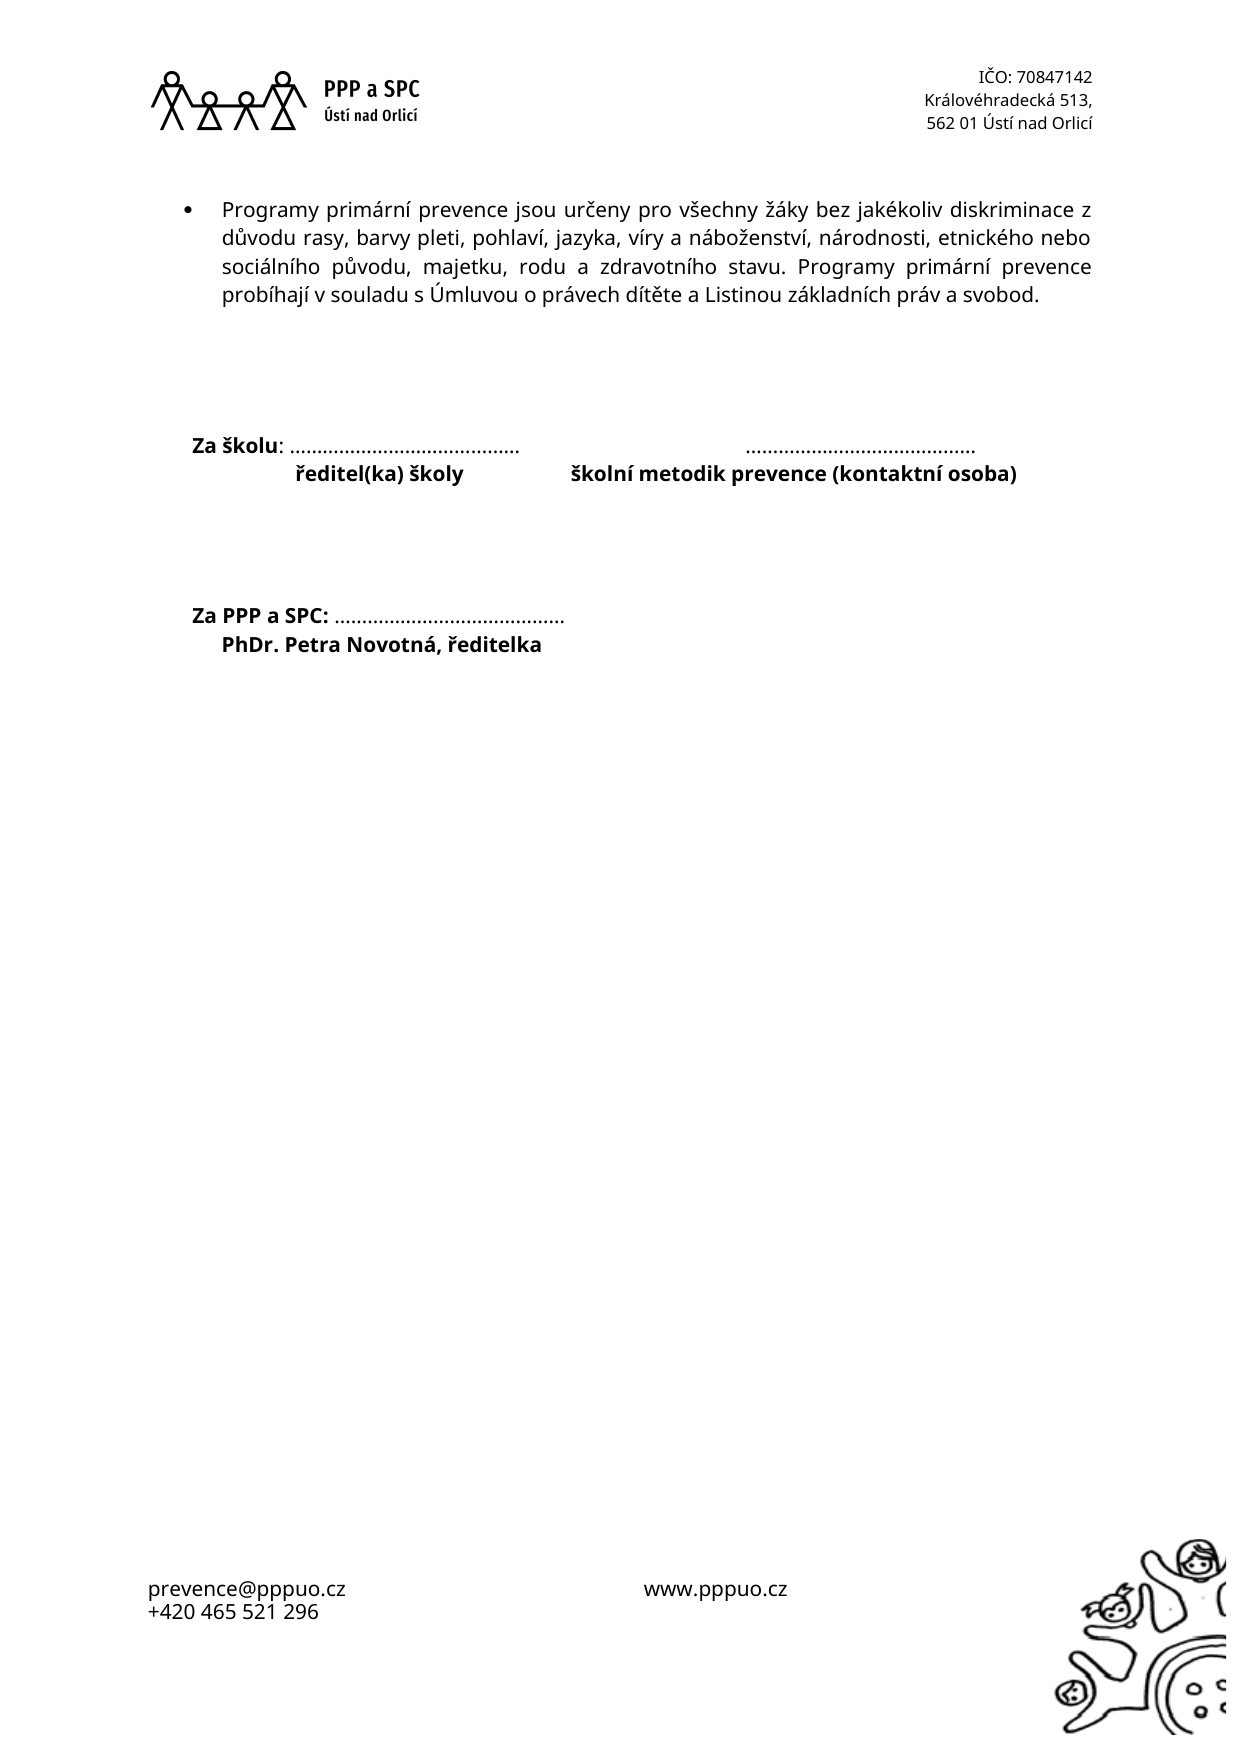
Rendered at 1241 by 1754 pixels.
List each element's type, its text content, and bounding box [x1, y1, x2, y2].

text PhDr. Petra Novotná, ředitelka [192, 630, 1092, 658]
list Programy primární prevence jsou určeny pro všechny žáky bez jakékoliv diskriminace z důvodu rasy, barvy pleti, pohlaví, jazyka, víry a náboženství, národnosti, etnického nebo sociálního původu, majetku, rodu a zdravotního stavu. Programy primární prevence probíhají v souladu s Úmluvou o právech dítěte a Listinou základních práv a svobod. [184, 195, 1092, 309]
text Za školu: …………………………………… …………………………………… [192, 431, 1092, 459]
picture [1042, 1539, 1227, 1735]
picture [150, 48, 442, 153]
text ředitel(ka) školy školní metodik prevence (kontaktní osoba) [192, 459, 1092, 488]
text Za PPP a SPC: …………………………………… [192, 601, 1092, 630]
